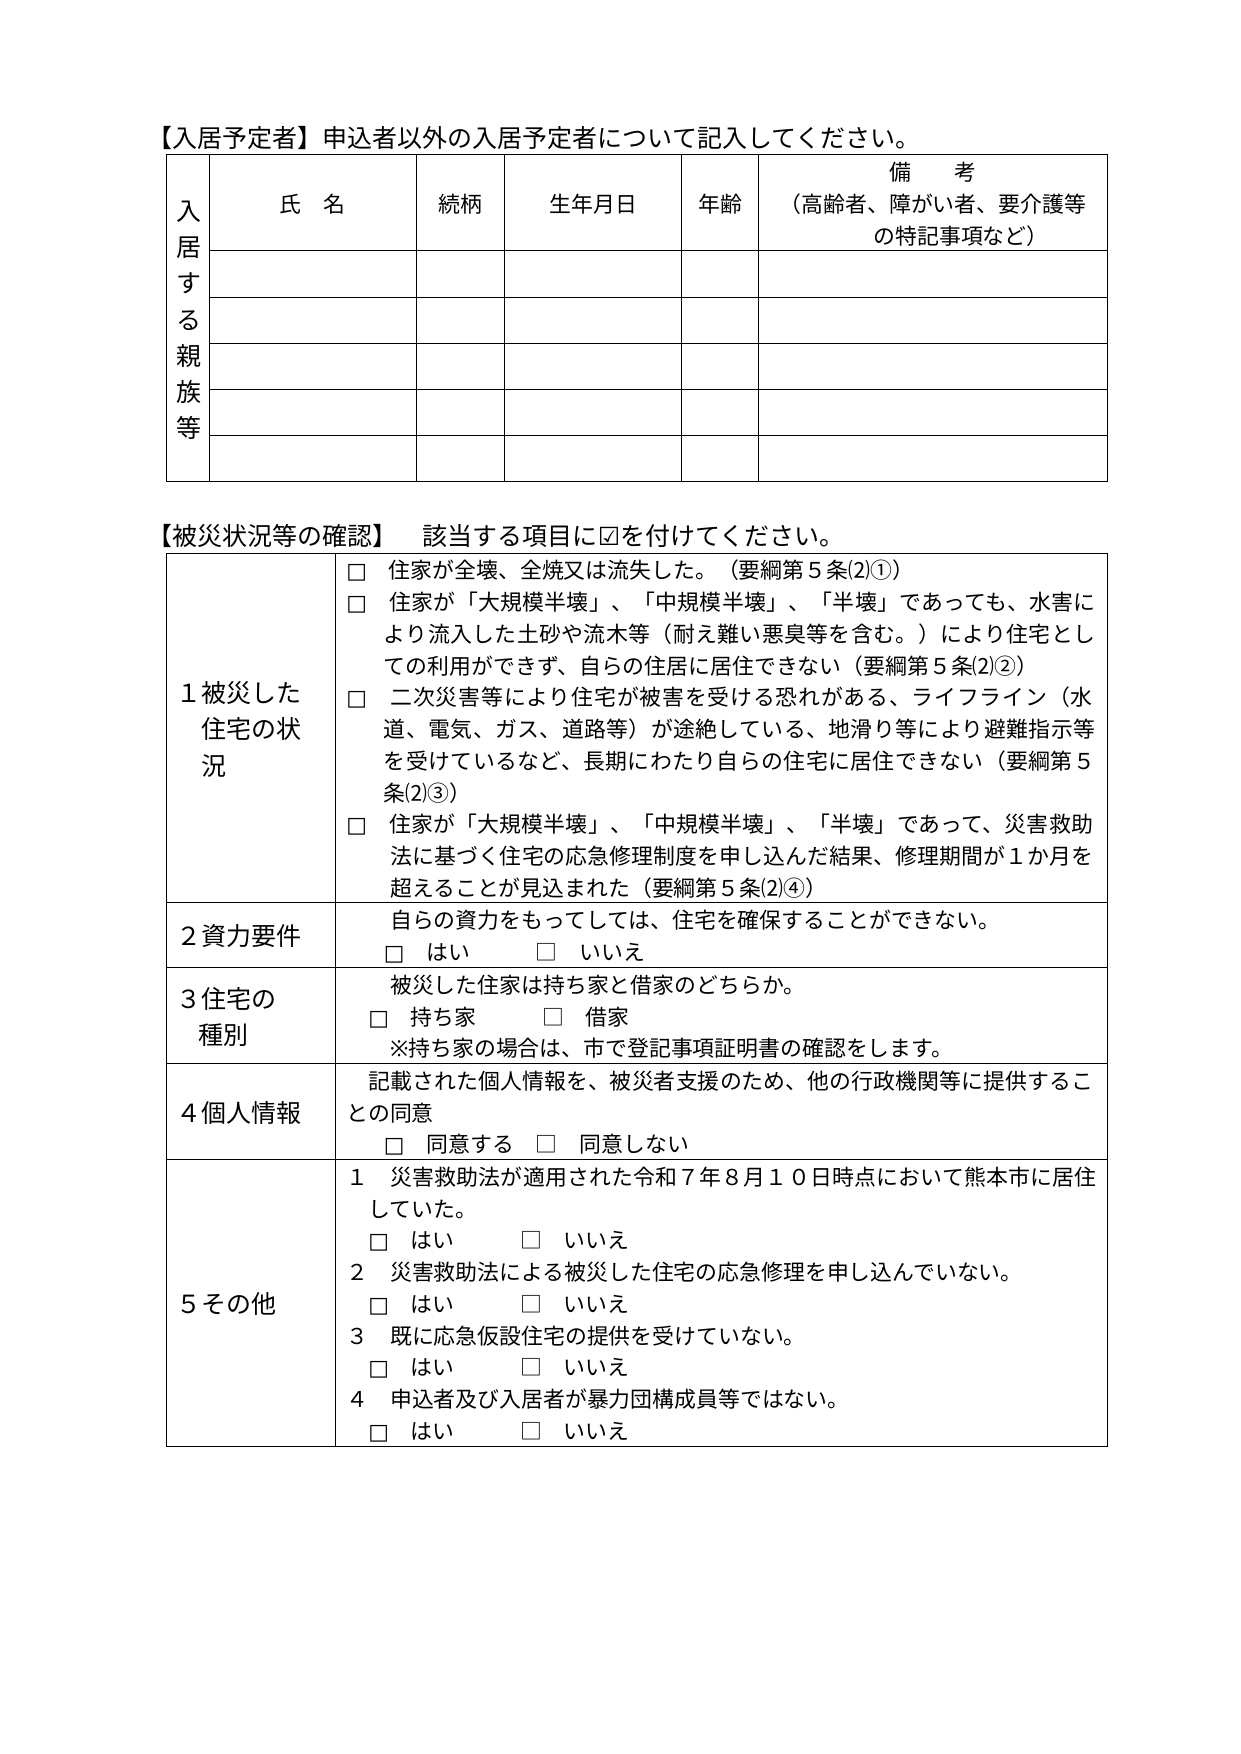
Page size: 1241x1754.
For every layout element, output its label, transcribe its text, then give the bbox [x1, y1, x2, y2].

table_cell [417, 251, 504, 297]
table_header 続柄 [417, 155, 504, 250]
table_cell [682, 344, 758, 389]
table_cell ３住宅の 種別 [167, 968, 335, 1063]
text 【入居予定者】申込者以外の入居予定者について記入してください。 [148, 118, 1092, 154]
table_cell [505, 298, 681, 343]
table_cell [759, 390, 1107, 435]
table_cell 被災した住家は持ち家と借家のどちらか。 □ 持ち家 □ 借家 ※持ち家の場合は、市で登記事項証明書の確認をします。 [336, 968, 1107, 1063]
table_cell [759, 344, 1107, 389]
table_cell [210, 344, 416, 389]
table_header 入居する親族等 [167, 155, 209, 481]
table_cell [759, 298, 1107, 343]
table_cell [759, 251, 1107, 297]
table_header 氏 名 [210, 155, 416, 250]
table_cell [417, 344, 504, 389]
table_cell [210, 298, 416, 343]
table_header １被災した住宅の状況 [167, 554, 335, 902]
table_header 生年月日 [505, 155, 681, 250]
table_cell [210, 251, 416, 297]
table_cell [682, 298, 758, 343]
table_cell [682, 436, 758, 481]
table_cell 記載された個人情報を、被災者支援のため、他の行政機関等に提供することの同意 □ 同意する □ 同意しない [336, 1064, 1107, 1159]
table_cell [210, 390, 416, 435]
table_cell [417, 390, 504, 435]
table_cell [505, 390, 681, 435]
table_header 備 考 （高齢者、障がい者、要介護等の特記事項など） [759, 155, 1107, 250]
table_cell [682, 390, 758, 435]
table_cell 自らの資力をもってしては、住宅を確保することができない。 □ はい □ いいえ [336, 903, 1107, 967]
table_header □ 住家が全壊、全焼又は流失した。（要綱第５条⑵①） □ 住家が「大規模半壊」、「中規模半壊」、「半壊」であっても、水害により流入した土砂や流木等（耐え難い悪臭等を含む。）により住宅としての利用ができず、自らの住居に居住できない（要綱第５条⑵②） □ 二次災害等により住宅が被害を受ける恐れがある、ライフライン（水道、電気、ガス、道路等）が途絶している、地滑り等により避難指示等を受けているなど、長期にわたり自らの住宅に居住できない（要綱第５条⑵③） □ 住家が「大規模半壊」、「中規模半壊」、「半壊」であって、災害救助法に基づく住宅の応急修理制度を申し込んだ結果、修理期間が１か月を超えることが見込まれた（要綱第５条⑵④） [336, 554, 1107, 902]
table_cell ２資力要件 [167, 903, 335, 967]
table_cell [682, 251, 758, 297]
table_cell [505, 344, 681, 389]
table_cell [210, 436, 416, 481]
table_cell ４個人情報 [167, 1064, 335, 1159]
table_header 年齢 [682, 155, 758, 250]
table_cell [417, 436, 504, 481]
text 【被災状況等の確認】 該当する項目に☑を付けてください。 [148, 516, 1092, 552]
table_cell [759, 436, 1107, 481]
table_cell １ 災害救助法が適用された令和７年８月１０日時点において熊本市に居住していた。 □ はい □ いいえ ２ 災害救助法による被災した住宅の応急修理を申し込んでいない。 □ はい □ いいえ ３ 既に応急仮設住宅の提供を受けていない。 □ はい □ いいえ ４ 申込者及び入居者が暴力団構成員等ではない。 □ はい □ いいえ [336, 1160, 1107, 1446]
table_cell [417, 298, 504, 343]
table_cell [505, 436, 681, 481]
table_cell [505, 251, 681, 297]
table_cell ５その他 [167, 1160, 335, 1446]
